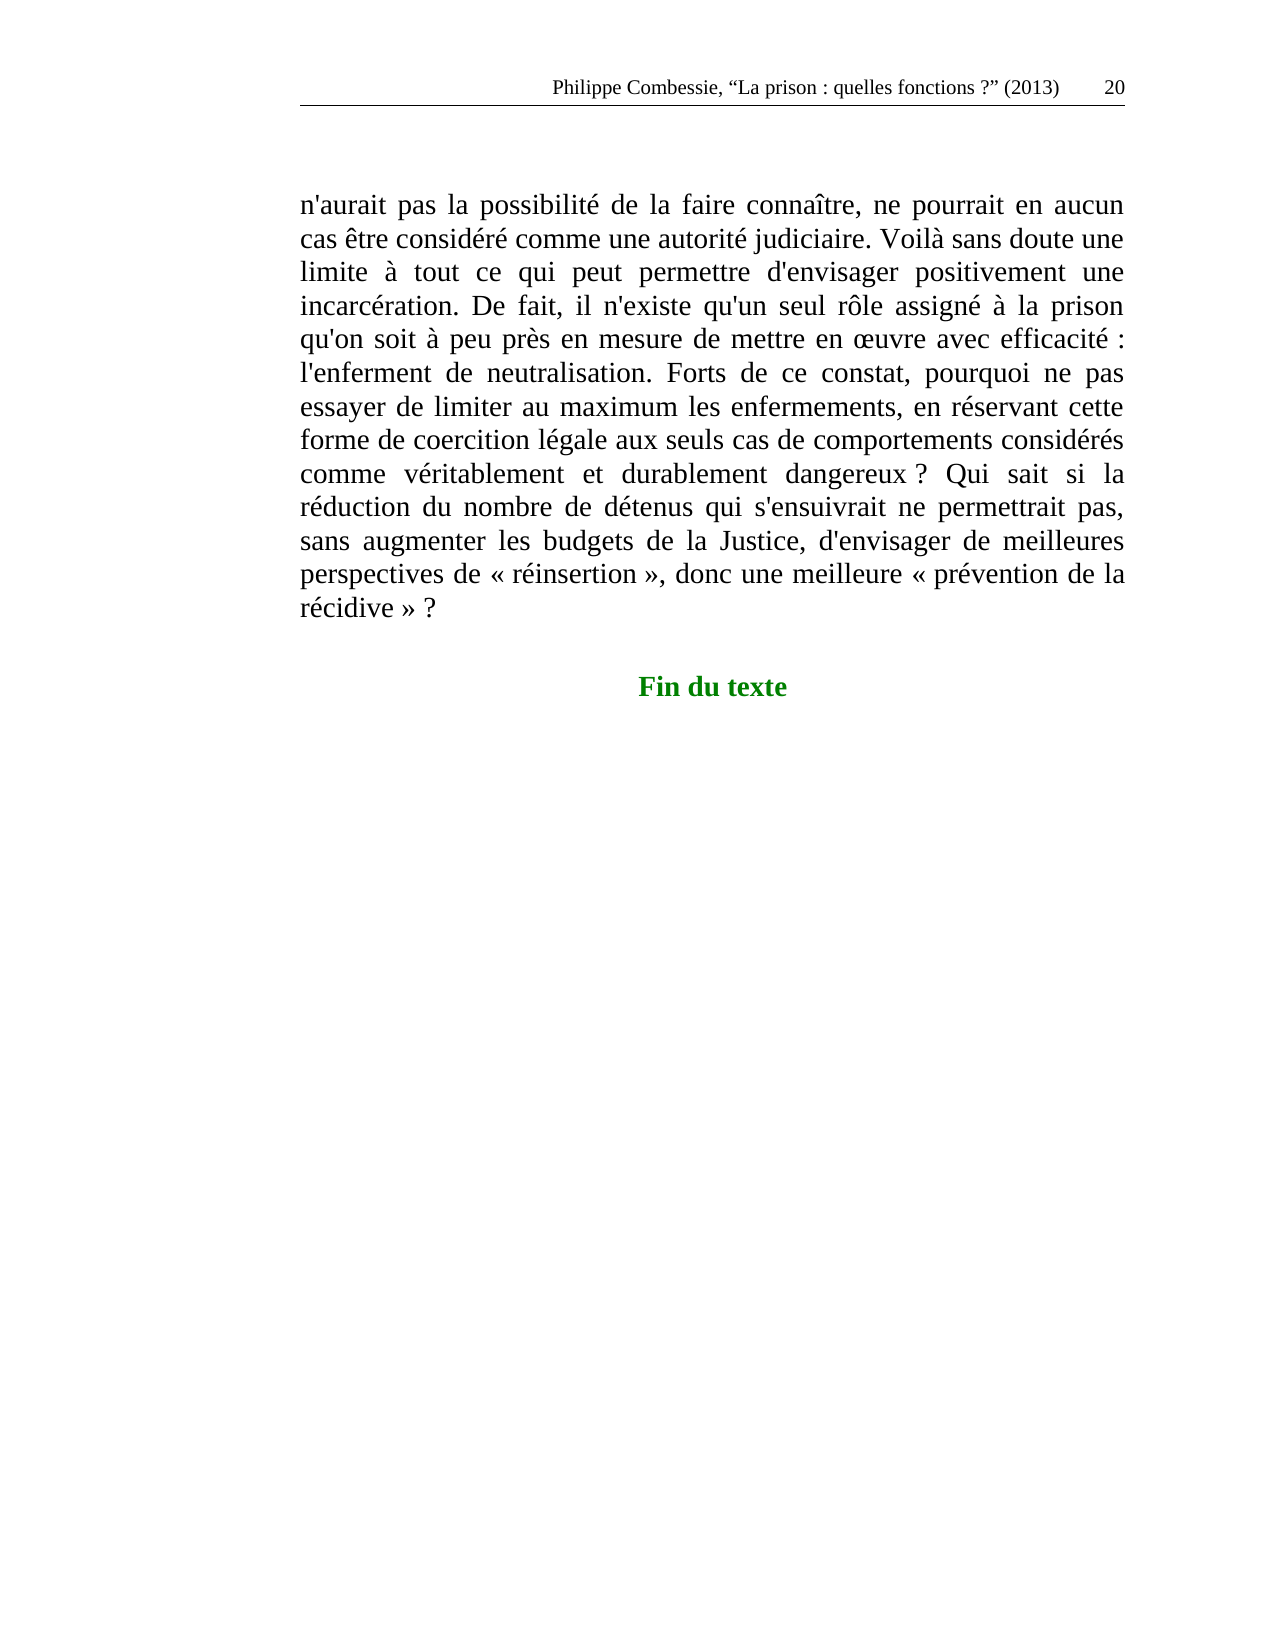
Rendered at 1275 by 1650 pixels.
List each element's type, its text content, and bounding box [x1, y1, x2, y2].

text Fin du texte [300, 669, 1125, 703]
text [300, 187, 1125, 623]
